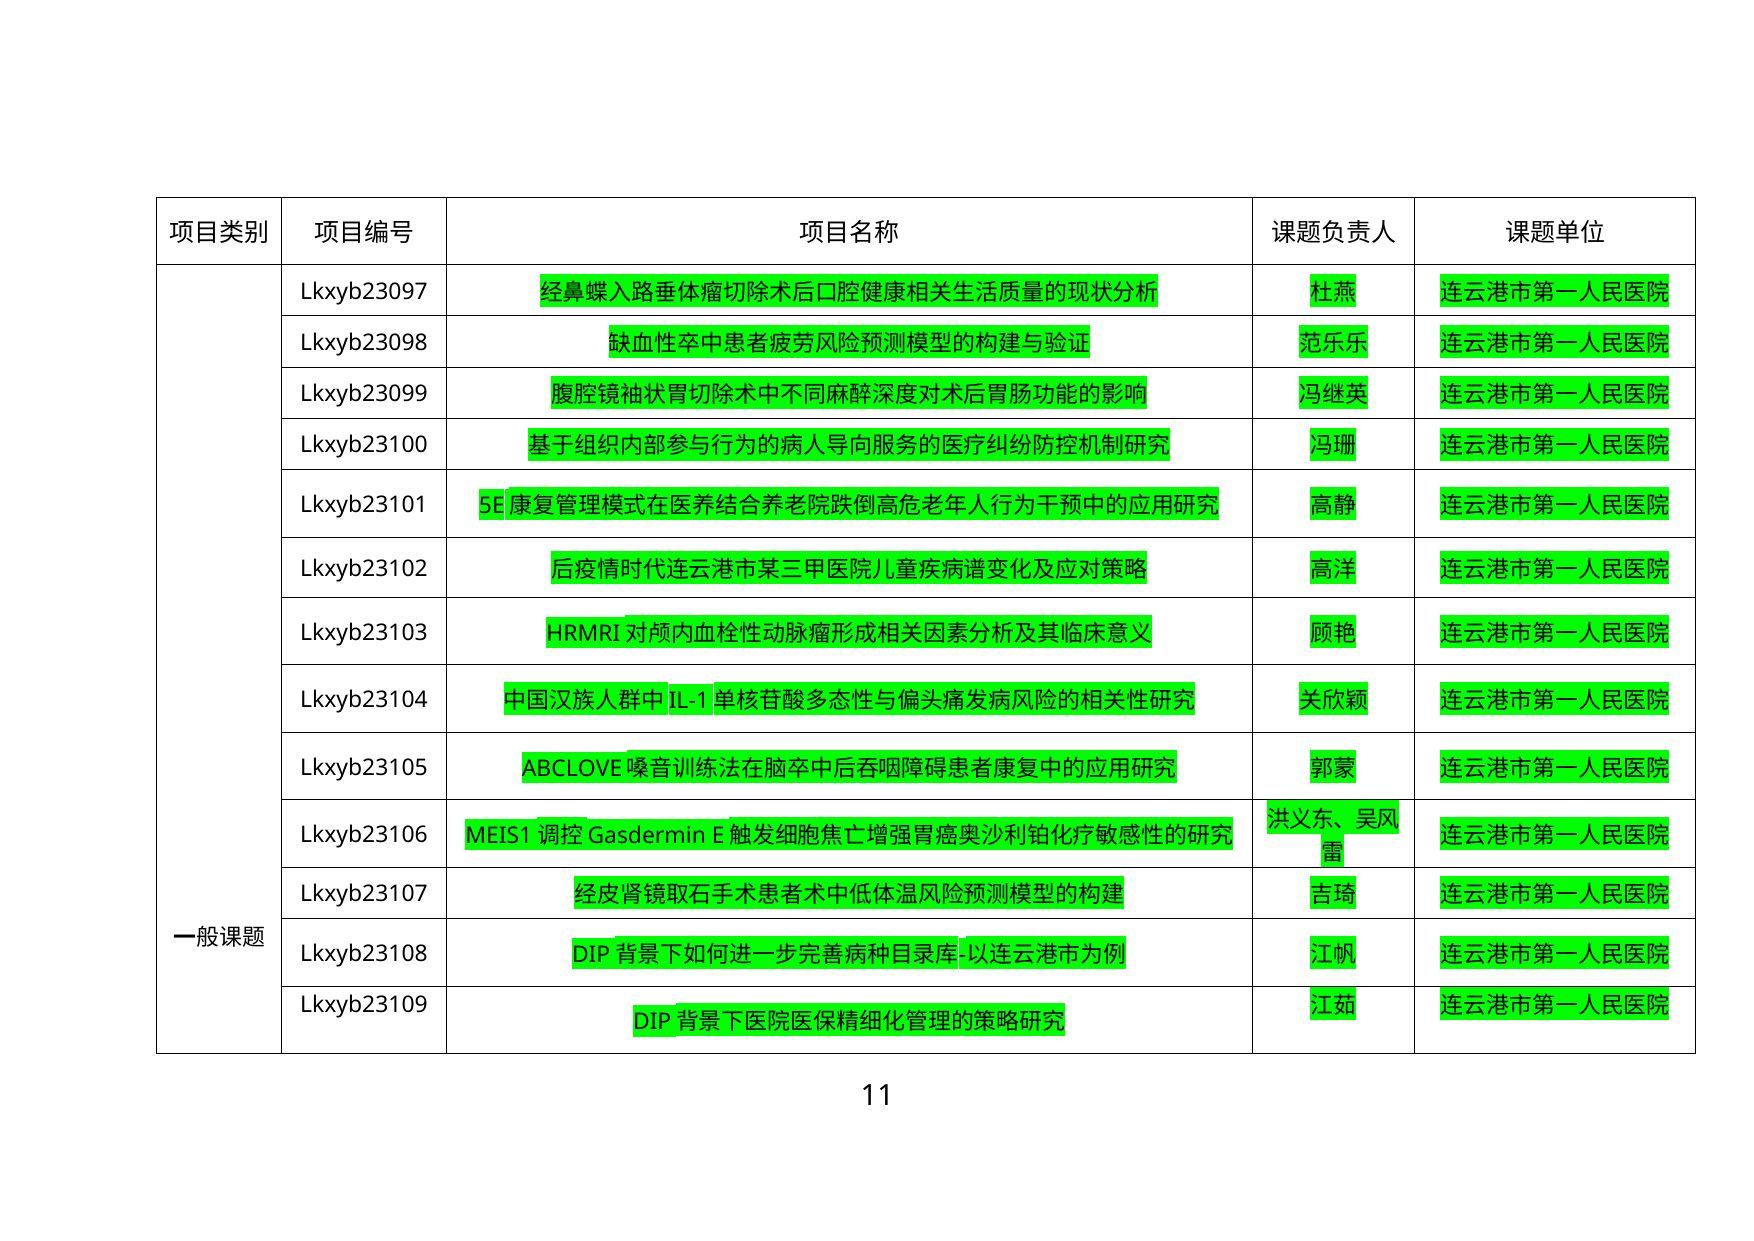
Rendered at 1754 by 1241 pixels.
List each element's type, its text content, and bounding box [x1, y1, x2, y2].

table_cell Lkxyb23099 [282, 368, 446, 418]
table_cell 缺血性卒中患者疲劳风险预测模型的构建与验证 [447, 316, 1252, 367]
table_cell 连云港市第一人民医院 [1415, 538, 1695, 597]
table_cell 连云港市第一人民医院 [1415, 987, 1695, 1053]
table_cell ABCLOVE嗓音训练法在脑卒中后吞咽障碍患者康复中的应用研究 [447, 733, 1252, 799]
table_header 项目类别 [157, 198, 281, 264]
table_cell 经皮肾镜取石手术患者术中低体温风险预测模型的构建 [447, 868, 1252, 918]
table_cell Lkxyb23098 [282, 316, 446, 367]
table_cell Lkxyb23103 [282, 598, 446, 664]
table_cell 洪义东、吴风雷 [1344, 800, 1414, 867]
table_cell 冯继英 [1253, 368, 1414, 418]
table_cell Lkxyb23101 [282, 470, 446, 537]
table_cell MEIS1调控Gasdermin E触发细胞焦亡增强胃癌奥沙利铂化疗敏感性的研究 [447, 800, 1252, 867]
table_cell 连云港市第一人民医院 [1415, 419, 1695, 469]
table_cell 江茹 [1253, 987, 1414, 1053]
table_cell Lkxyb23104 [282, 665, 446, 732]
table_header 项目名称 [447, 198, 1252, 264]
table_cell Lkxyb23109 [282, 987, 446, 1053]
table_header 课题单位 [1415, 198, 1695, 264]
table_cell 范乐乐 [1253, 316, 1414, 367]
table_cell 连云港市第一人民医院 [1415, 800, 1695, 867]
table_cell 洪义东、吴风雷 [1253, 800, 1321, 867]
table_cell 中国汉族人群中IL-1单核苷酸多态性与偏头痛发病风险的相关性研究 [447, 665, 1252, 732]
table_header 课题负责人 [1253, 198, 1414, 264]
table_cell 后疫情时代连云港市某三甲医院儿童疾病谱变化及应对策略 [447, 538, 1252, 597]
table_cell 腹腔镜袖状胃切除术中不同麻醉深度对术后胃肠功能的影响 [447, 368, 1252, 418]
table_cell 江帆 [1253, 919, 1414, 986]
table_cell Lkxyb23102 [282, 538, 446, 597]
table_cell 关欣颖 [1253, 665, 1414, 732]
table_cell 连云港市第一人民医院 [1415, 316, 1695, 367]
table_cell Lkxyb23108 [282, 919, 446, 986]
table_cell DIP背景下如何进一步完善病种目录库-以连云港市为例 [447, 919, 1252, 986]
table_cell 高洋 [1253, 538, 1414, 597]
table_cell 连云港市第一人民医院 [1415, 368, 1695, 418]
table_cell 连云港市第一人民医院 [1415, 265, 1695, 315]
table_header 项目编号 [282, 198, 446, 264]
table_cell 基于组织内部参与行为的病人导向服务的医疗纠纷防控机制研究 [447, 419, 1252, 469]
table_cell Lkxyb23100 [282, 419, 446, 469]
table_cell Lkxyb23107 [282, 868, 446, 918]
table_cell 连云港市第一人民医院 [1415, 598, 1695, 664]
table_cell 高静 [1253, 470, 1414, 537]
table_cell Lkxyb23106 [282, 800, 446, 867]
table_cell 杜燕 [1253, 265, 1414, 315]
table_cell 连云港市第一人民医院 [1415, 868, 1695, 918]
table_cell 顾艳 [1253, 598, 1414, 664]
table_cell Lkxyb23097 [282, 265, 446, 315]
table_cell 连云港市第一人民医院 [1415, 470, 1695, 537]
table_cell Lkxyb23105 [282, 733, 446, 799]
table_cell 吉琦 [1253, 868, 1414, 918]
table_cell 连云港市第一人民医院 [1415, 733, 1695, 799]
table_cell DIP背景下医院医保精细化管理的策略研究 [447, 987, 1252, 1053]
table_cell 5E康复管理模式在医养结合养老院跌倒高危老年人行为干预中的应用研究 [447, 470, 1252, 537]
table_cell 冯珊 [1253, 419, 1414, 469]
table_cell 一般课题 [157, 918, 281, 1053]
table_cell 连云港市第一人民医院 [1415, 665, 1695, 732]
table_cell 连云港市第一人民医院 [1415, 919, 1695, 986]
table_cell 经鼻蝶入路垂体瘤切除术后口腔健康相关生活质量的现状分析 [447, 265, 1252, 315]
table_cell HRMRI对颅内血栓性动脉瘤形成相关因素分析及其临床意义 [447, 598, 1252, 664]
table_cell 郭蒙 [1253, 733, 1414, 799]
